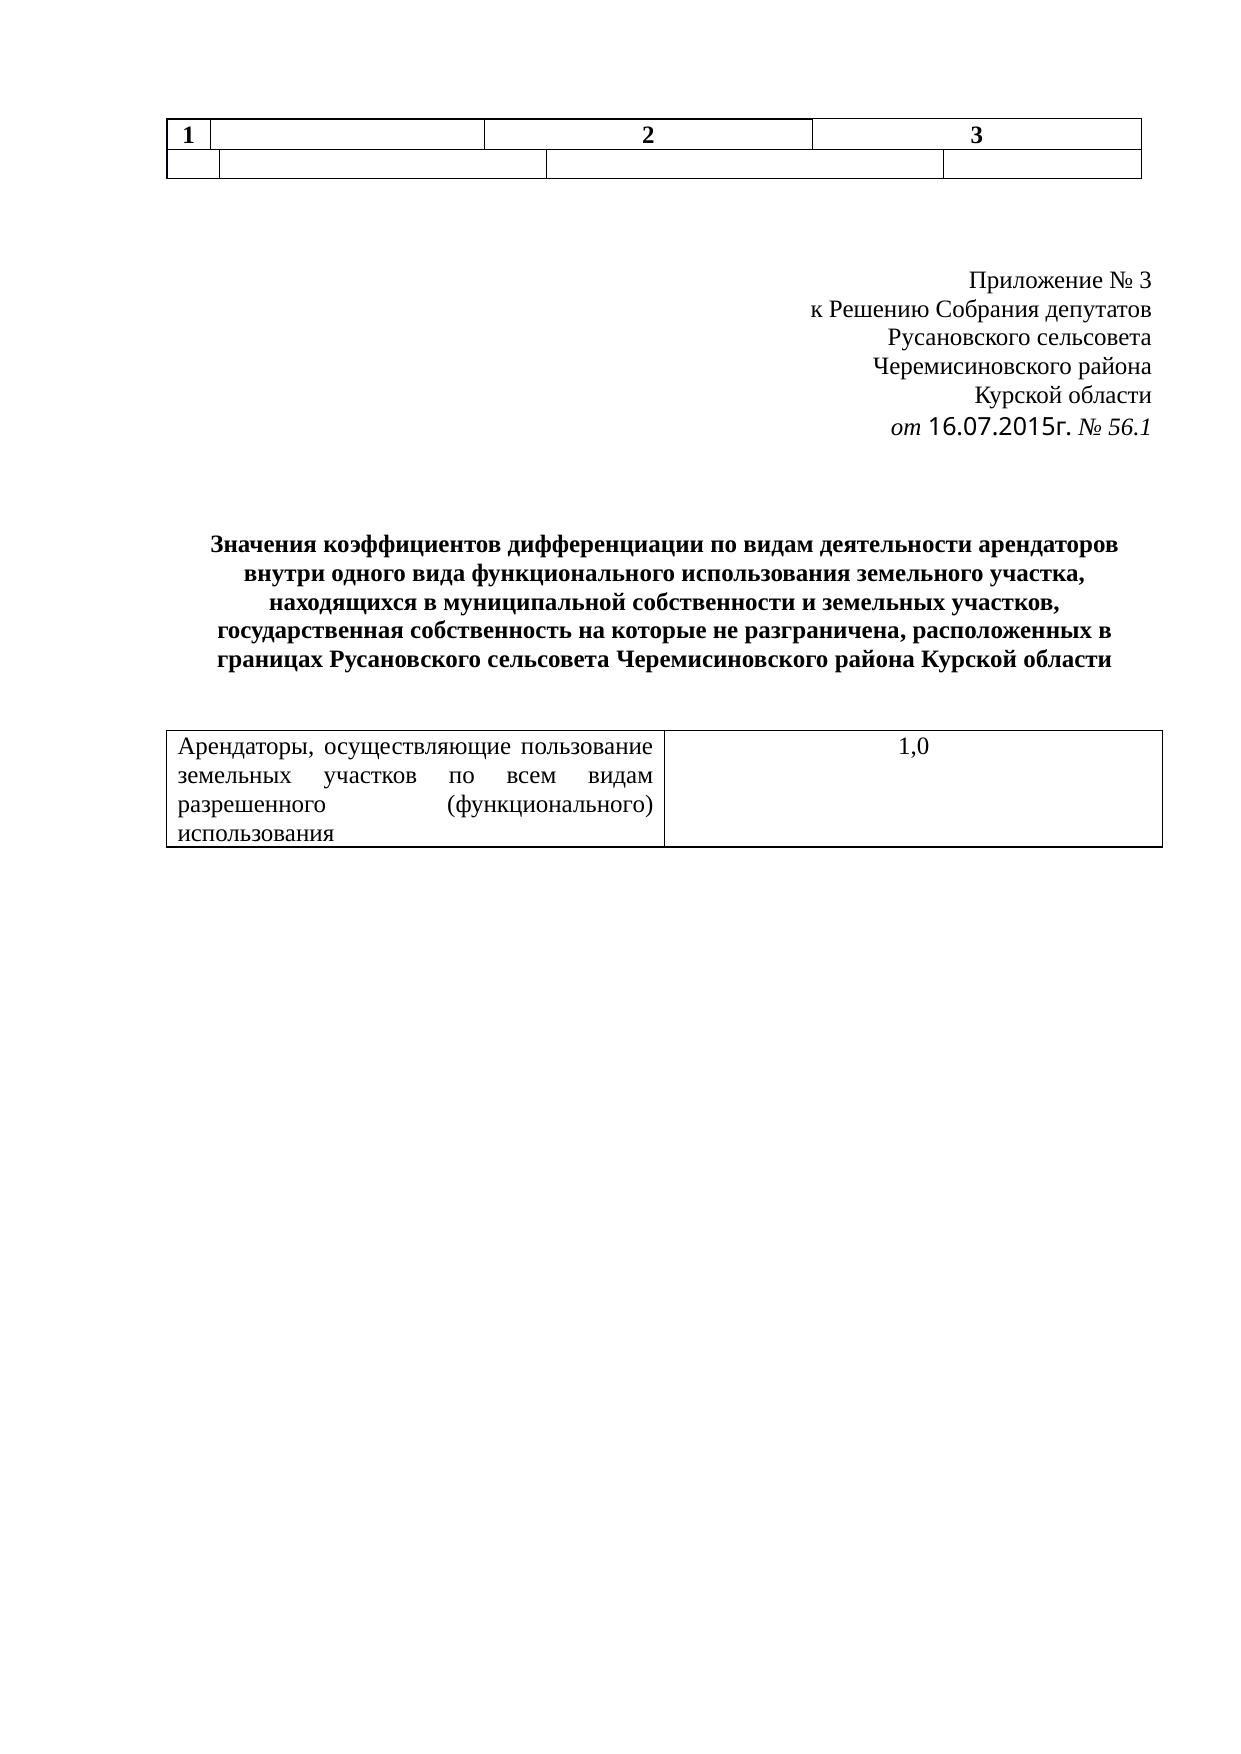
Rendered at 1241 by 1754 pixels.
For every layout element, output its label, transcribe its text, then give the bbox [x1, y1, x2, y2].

text Приложение № 3 [679, 265, 1152, 294]
text к Решению Собрания депутатов [679, 294, 1152, 322]
table_header 1 [168, 120, 210, 149]
table_header 1,0 [665, 731, 1162, 846]
table_header [211, 120, 484, 149]
table_header Арендаторы, осуществляющие пользование земельных участков по всем видам разрешенного (функционального) использования [167, 731, 664, 846]
text Курской области [679, 380, 1152, 409]
text Русановского сельсовета [679, 322, 1152, 351]
table_header 2 [485, 120, 812, 149]
table_cell [547, 150, 943, 178]
table_cell [944, 150, 1141, 178]
table_header 3 [813, 119, 1141, 149]
text от 16.07.2015г. № 56.1 [679, 409, 1152, 443]
text Черемисиновского района [679, 351, 1152, 380]
table_cell [220, 150, 546, 178]
table_cell [168, 150, 219, 178]
text Значения коэффициентов дифференциации по видам деятельности арендаторов внутри одного вида функционального использования земельного участка, находящихся в муниципальной собственности и земельных участков, государственная собственность на которые не разграничена, расположенных в границах Русановского сельсовета Черемисиновского района Курской области [177, 529, 1152, 673]
